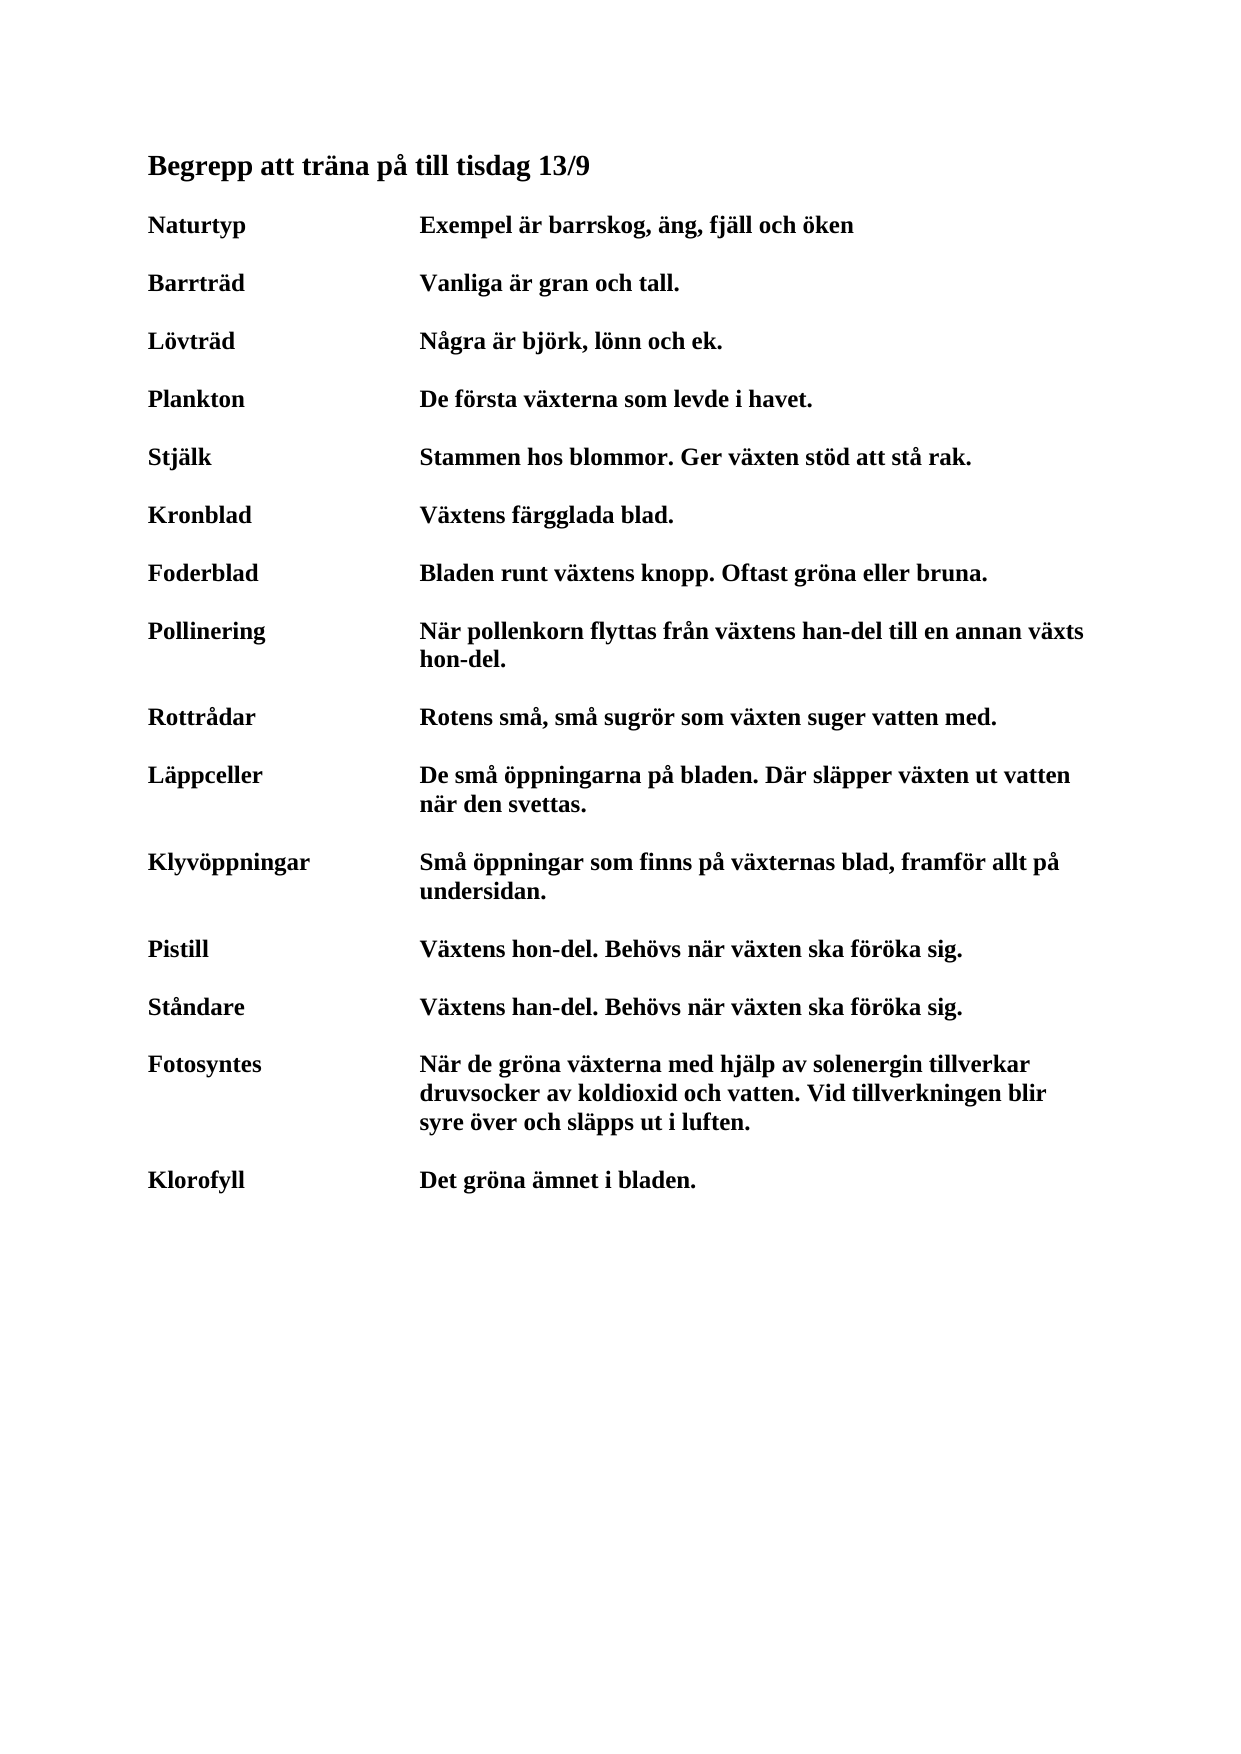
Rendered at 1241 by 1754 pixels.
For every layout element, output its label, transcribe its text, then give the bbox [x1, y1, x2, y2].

text Begrepp att träna på till tisdag 13/9 [148, 148, 1093, 181]
text Stjälk Stammen hos blommor. Ger växten stöd att stå rak. [148, 442, 1093, 471]
text Foderblad Bladen runt växtens knopp. Oftast gröna eller bruna. [148, 558, 1093, 587]
text Plankton De första växterna som levde i havet. [148, 384, 1093, 413]
text Kronblad Växtens färgglada blad. [148, 500, 1093, 529]
text Fotosyntes När de gröna växterna med hjälp av solenergin tillverkar druvsocker av koldioxid och vatten. Vid tillverkningen blir syre över och släpps ut i luften. [148, 1049, 1093, 1136]
text Naturtyp Exempel är barrskog, äng, fjäll och öken [148, 210, 1093, 239]
text Barrträd Vanliga är gran och tall. [148, 268, 1093, 297]
text Pollinering När pollenkorn flyttas från växtens han-del till en annan växts hon-del. [148, 616, 1093, 673]
text Lövträd Några är björk, lönn och ek. [148, 326, 1093, 355]
text Ståndare Växtens han-del. Behövs när växten ska föröka sig. [148, 992, 1093, 1020]
text Läppceller De små öppningarna på bladen. Där släpper växten ut vatten när den svettas. [148, 760, 1093, 818]
text Klyvöppningar Små öppningar som finns på växternas blad, framför allt på undersidan. [148, 847, 1093, 904]
text Rottrådar Rotens små, små sugrör som växten suger vatten med. [148, 702, 1093, 731]
text Pistill Växtens hon-del. Behövs när växten ska föröka sig. [148, 934, 1093, 962]
text Klorofyll Det gröna ämnet i bladen. [148, 1165, 1093, 1194]
